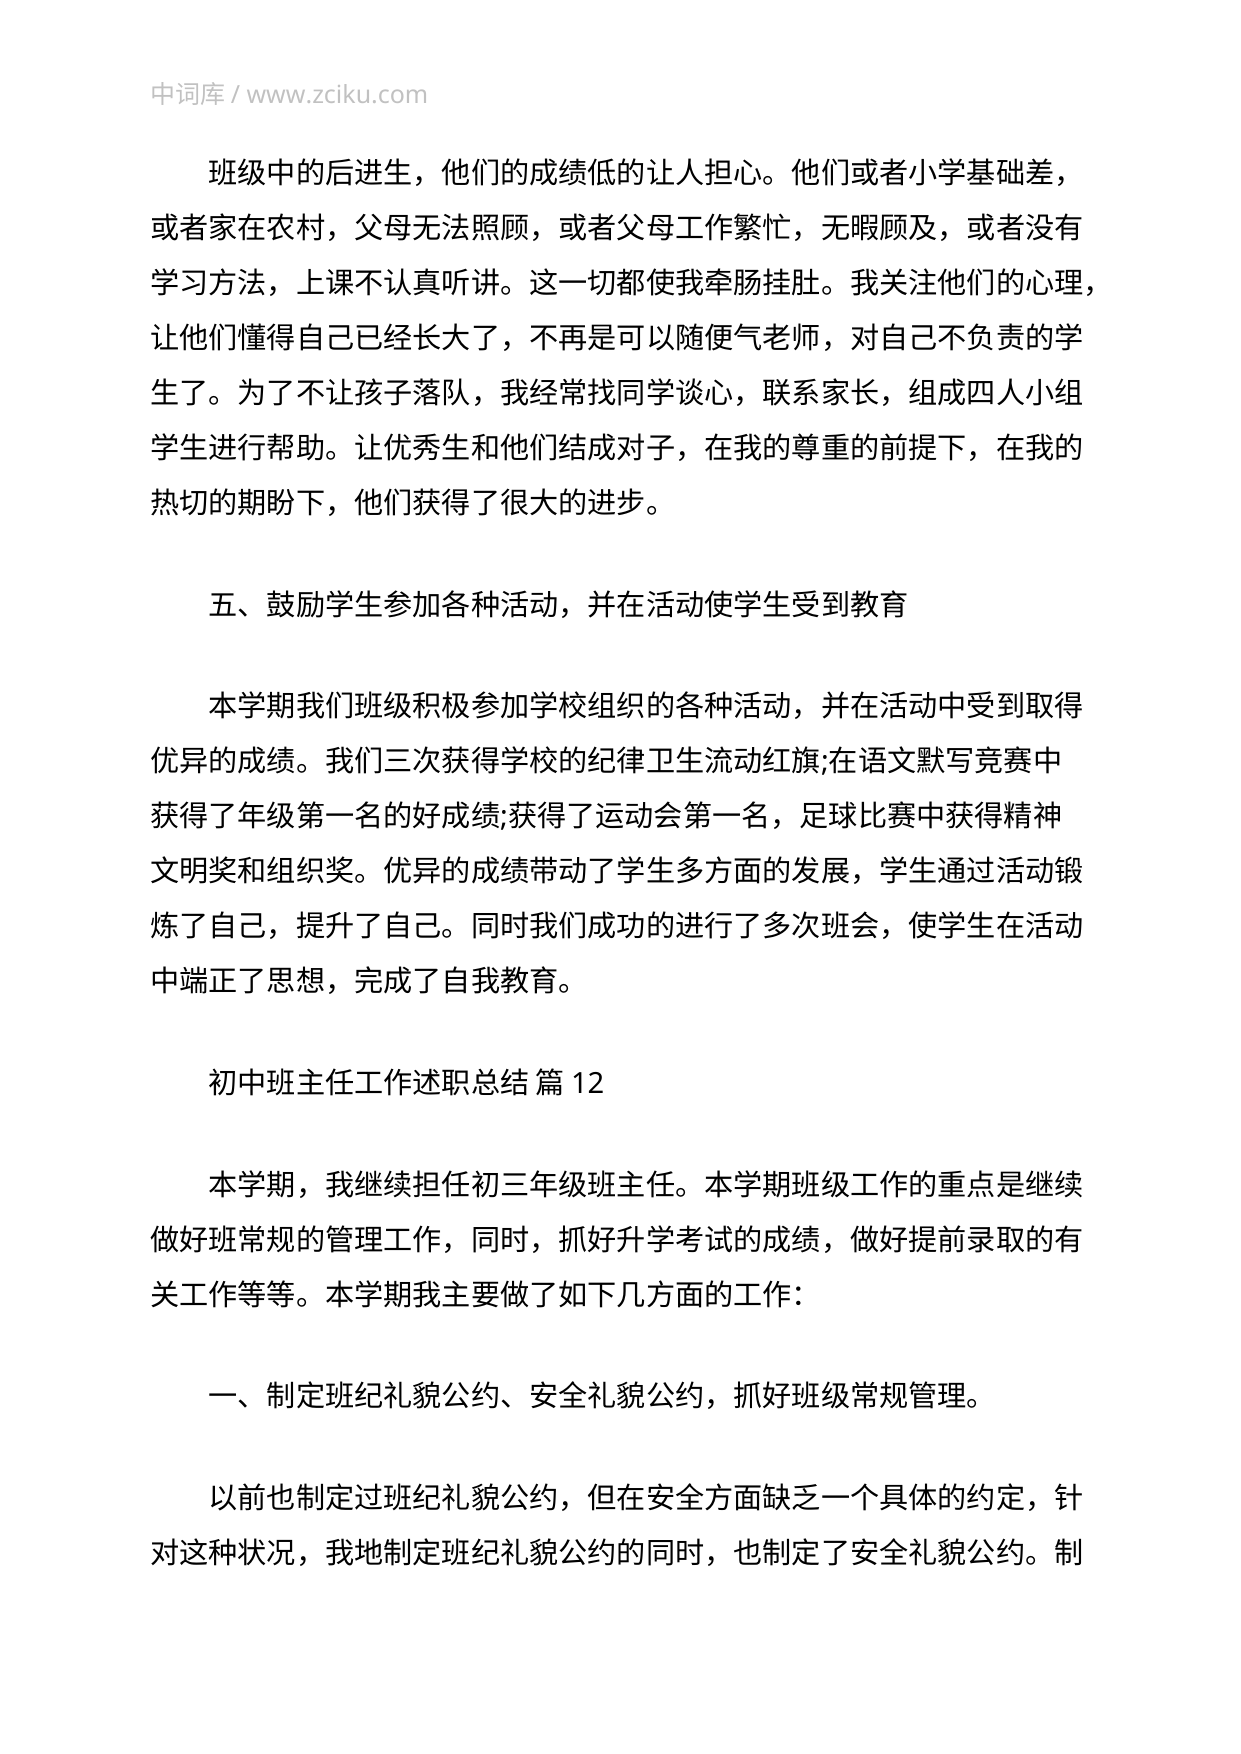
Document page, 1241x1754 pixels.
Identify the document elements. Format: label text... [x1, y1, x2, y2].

text 班级中的后进生，他们的成绩低的让人担心。他们或者小学基础差，或者家在农村，父母无法照顾，或者父母工作繁忙，无暇顾及，或者没有学习方法，上课不认真听讲。这一切都使我牵肠挂肚。我关注他们的心理，让他们懂得自己已经长大了，不再是可以随便气老师，对自己不负责的学生了。为了不让孩子落队，我经常找同学谈心，联系家长，组成四人小组学生进行帮助。让优秀生和他们结成对子，在我的尊重的前提下，在我的热切的期盼下，他们获得了很大的进步。 [150, 150, 1090, 522]
text 本学期，我继续担任初三年级班主任。本学期班级工作的重点是继续做好班常规的管理工作，同时，抓好升学考试的成绩，做好提前录取的有关工作等等。本学期我主要做了如下几方面的工作： [150, 1161, 1090, 1313]
text 初中班主任工作述职总结 篇12 [150, 1059, 1090, 1102]
text 本学期我们班级积极参加学校组织的各种活动，并在活动中受到取得优异的成绩。我们三次获得学校的纪律卫生流动红旗;在语文默写竞赛中获得了年级第一名的好成绩;获得了运动会第一名，足球比赛中获得精神文明奖和组织奖。优异的成绩带动了学生多方面的发展，学生通过活动锻炼了自己，提升了自己。同时我们成功的进行了多次班会，使学生在活动中端正了思想，完成了自我教育。 [150, 683, 1090, 1000]
text 一、制定班纪礼貌公约、安全礼貌公约，抓好班级常规管理。 [150, 1373, 1090, 1415]
text 五、鼓励学生参加各种活动，并在活动使学生受到教育 [150, 581, 1090, 623]
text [150, 1475, 1090, 1572]
